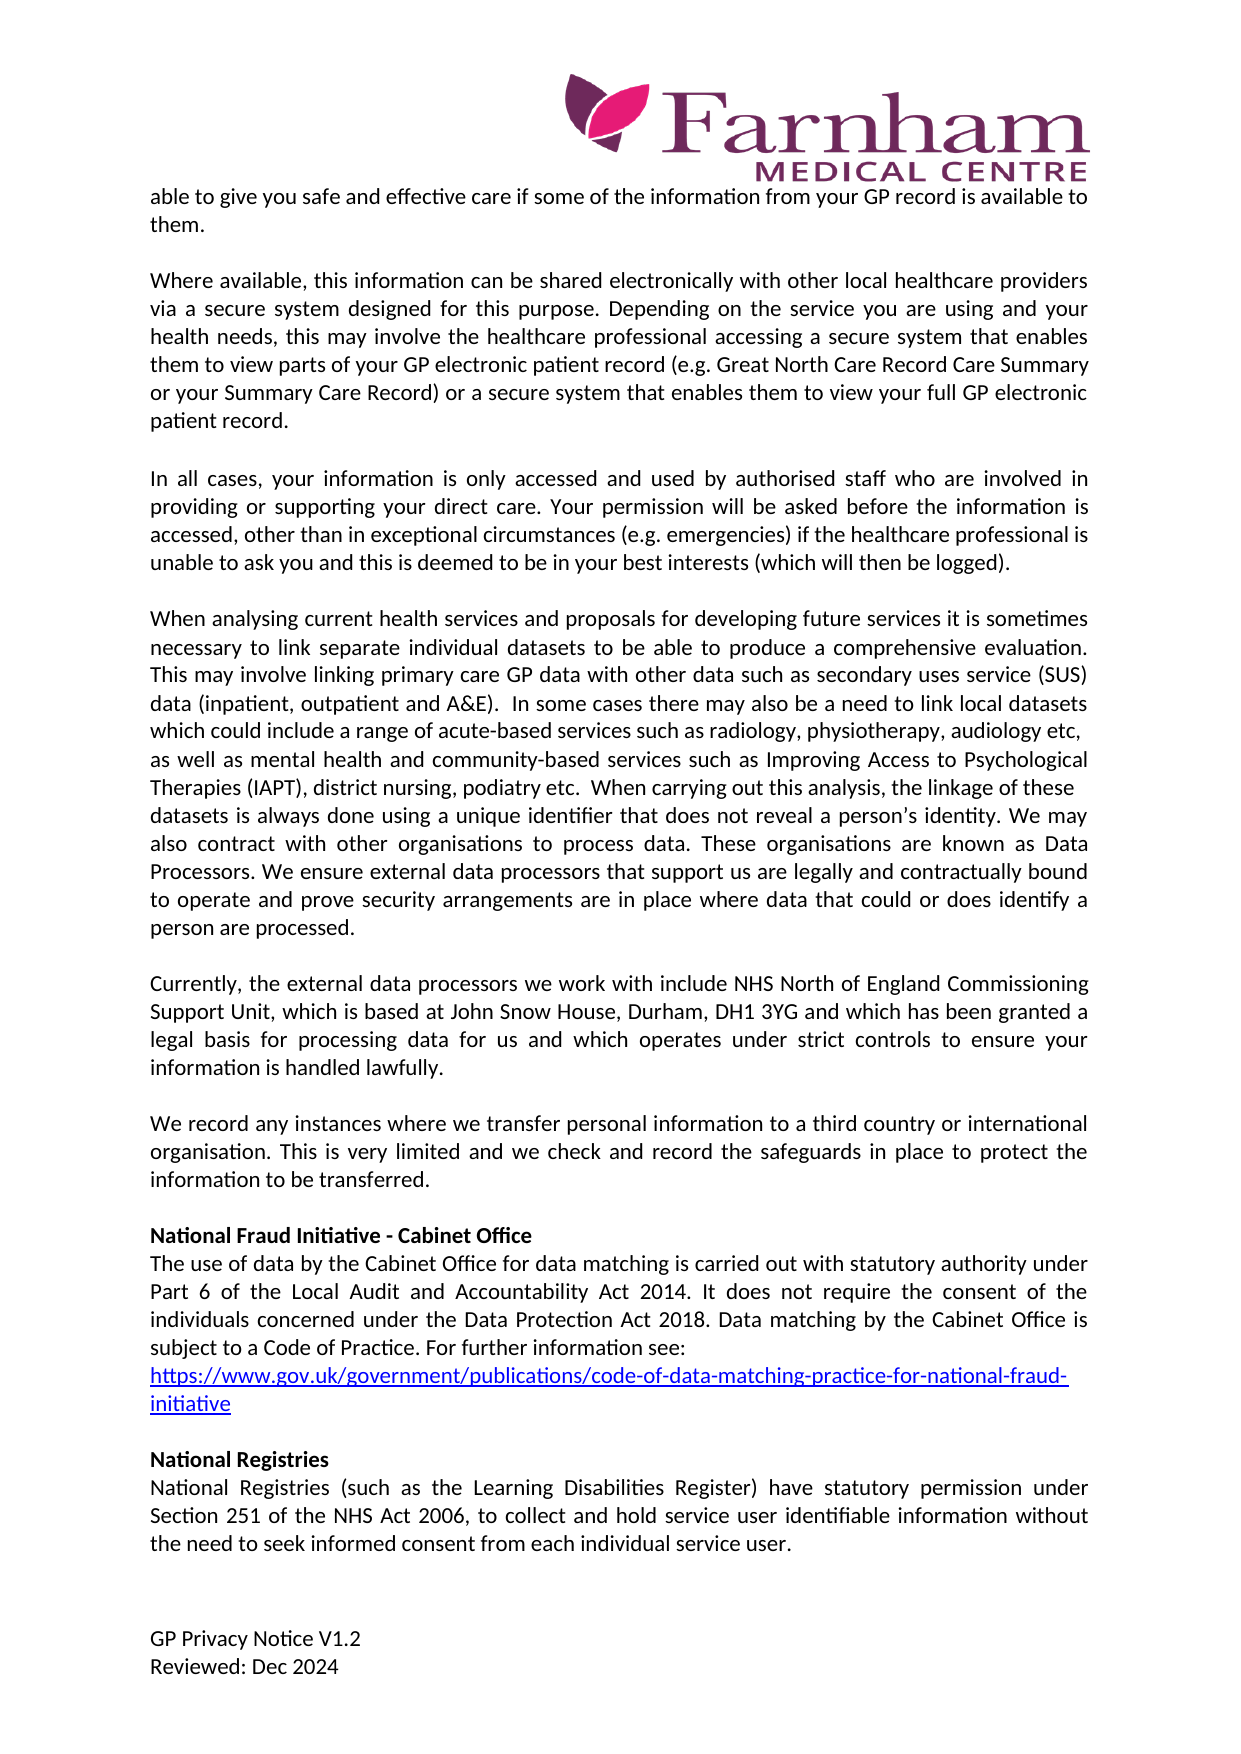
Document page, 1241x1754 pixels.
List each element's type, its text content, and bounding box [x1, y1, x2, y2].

text National Fraud Initiative - Cabinet Office [150, 1221, 1090, 1249]
text We record any instances where we transfer personal information to a third country or international organisation. This is very limited and we check and record the safeguards in place to protect the information to be transferred. [150, 1109, 1090, 1193]
text https://www.gov.uk/government/publications/code-of-data-matching-practice-for-national-fraud-initiative [150, 1361, 1090, 1417]
text National Registries [150, 1445, 1090, 1473]
text The use of data by the Cabinet Office for data matching is carried out with statutory authority under Part 6 of the Local Audit and Accountability Act 2014. It does not require the consent of the individuals concerned under the Data Protection Act 2018. Data matching by the Cabinet Office is subject to a Code of Practice. For further information see: [150, 1249, 1090, 1361]
text Where available, this information can be shared electronically with other local healthcare providers via a secure system designed for this purpose. Depending on the service you are using and your health needs, this may involve the healthcare professional accessing a secure system that enables them to view parts of your GP electronic patient record (e.g. Great North Care Record Care Summary or your Summary Care Record) or a secure system that enables them to view your full GP electronic patient record. [150, 266, 1090, 434]
text When analysing current health services and proposals for developing future services it is sometimes necessary to link separate individual datasets to be able to produce a comprehensive evaluation. This may involve linking primary care GP data with other data such as secondary uses service (SUS) data (inpatient, outpatient and A&E). In some cases there may also be a need to link local datasets which could include a range of acute-based services such as radiology, physiotherapy, audiology etc, [150, 604, 1090, 745]
text In all cases, your information is only accessed and used by authorised staff who are involved in providing or supporting your direct care. Your permission will be asked before the information is accessed, other than in exceptional circumstances (e.g. emergencies) if the healthcare professional is unable to ask you and this is deemed to be in your best interests (which will then be logged). [150, 464, 1090, 577]
text Currently, the external data processors we work with include NHS North of England Commissioning Support Unit, which is based at John Snow House, Durham, DH1 3YG and which has been granted a legal basis for processing data for us and which operates under strict controls to ensure your information is handled lawfully. [150, 969, 1090, 1081]
text datasets is always done using a unique identifier that does not reveal a person’s identity. We may also contract with other organisations to process data. These organisations are known as Data Processors. We ensure external data processors that support us are legally and contractually bound to operate and prove security arrangements are in place where data that could or does identify a person are processed. [150, 801, 1090, 941]
text as well as mental health and community-based services such as Improving Access to Psychological Therapies (IAPT), district nursing, podiatry etc. When carrying out this analysis, the linkage of these [150, 745, 1090, 801]
text National Registries (such as the Learning Disabilities Register) have statutory permission under Section 251 of the NHS Act 2006, to collect and hold service user identifiable information without the need to seek informed consent from each individual service user. [150, 1473, 1090, 1557]
picture [564, 73, 1091, 182]
